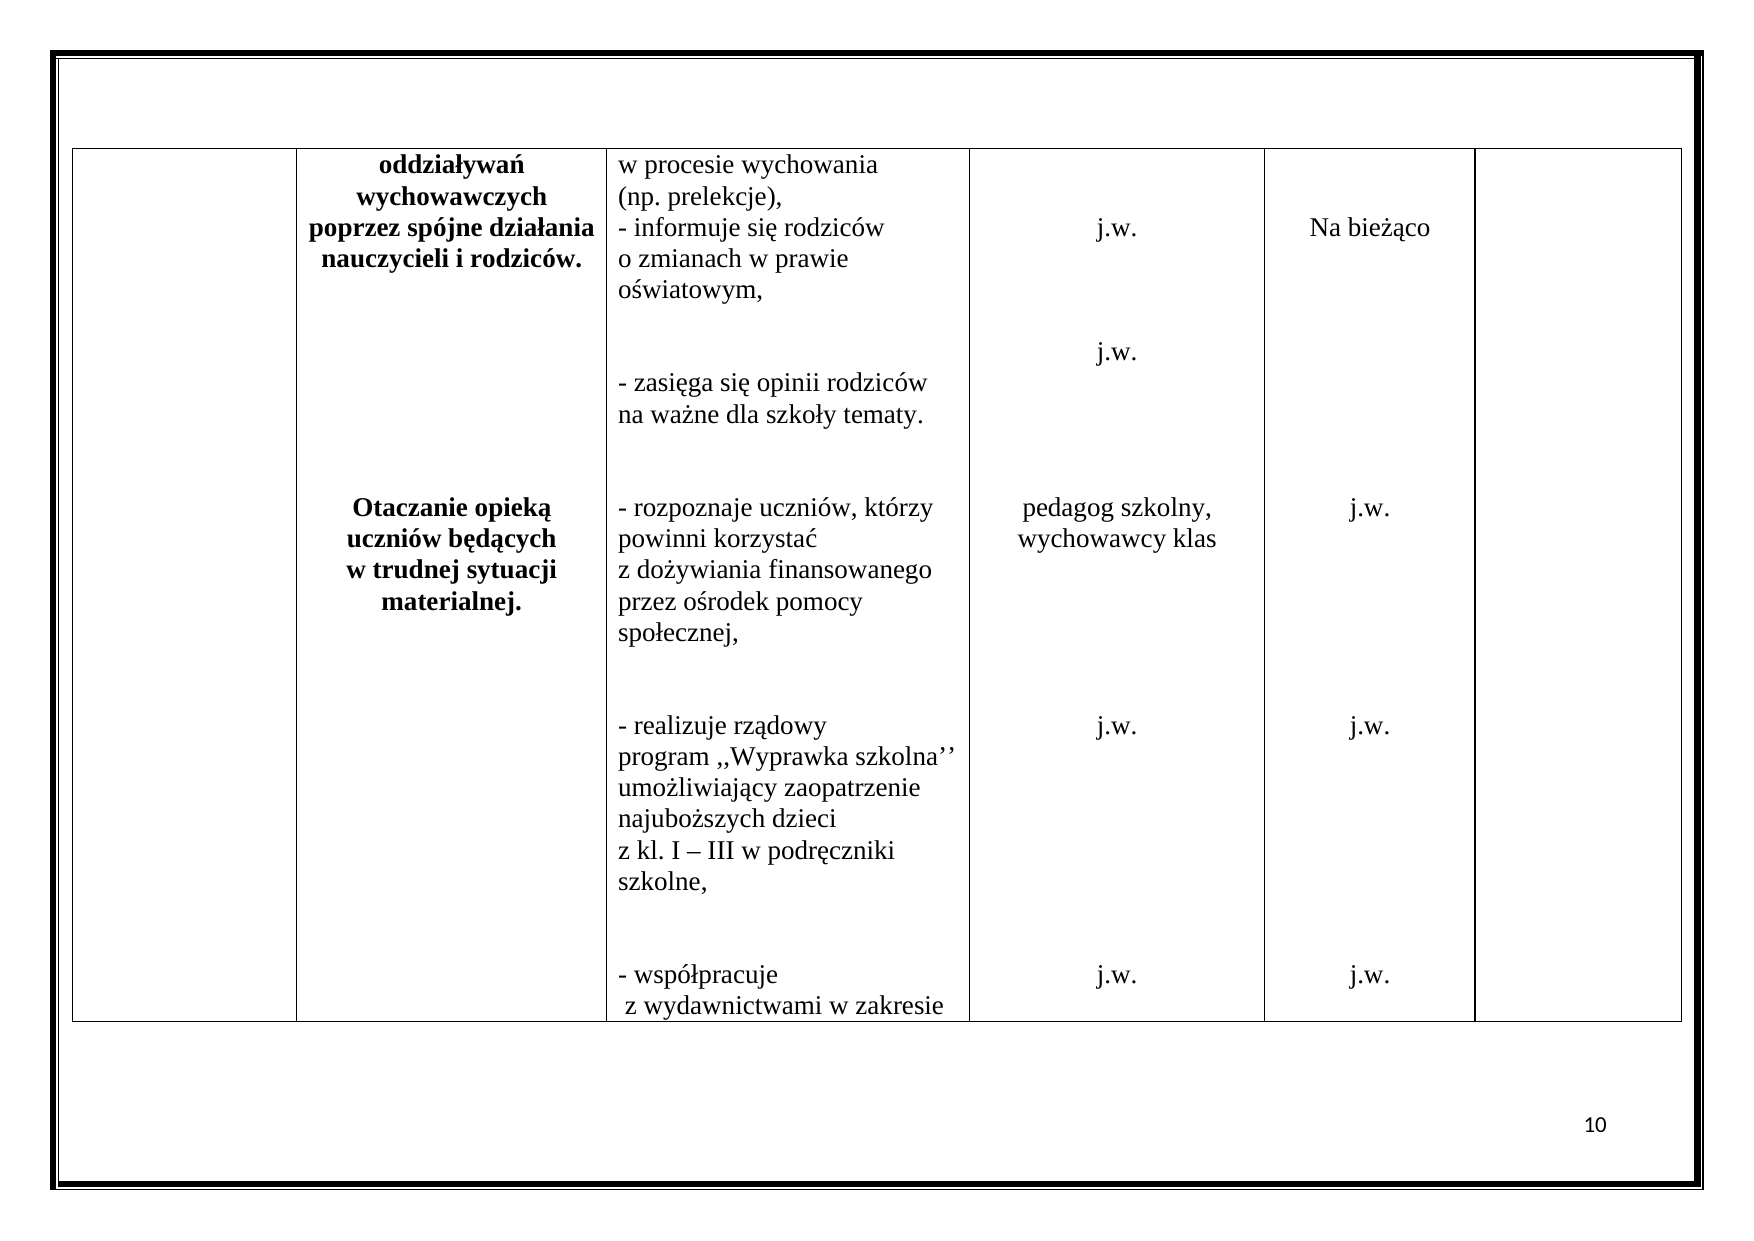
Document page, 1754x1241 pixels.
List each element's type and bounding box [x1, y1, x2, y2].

table_cell [1265, 149, 1474, 1021]
table_cell [607, 149, 969, 1021]
table_cell [73, 149, 296, 1021]
table_cell [970, 149, 1264, 1021]
table_cell [1476, 149, 1681, 1021]
table_cell [297, 149, 606, 1021]
